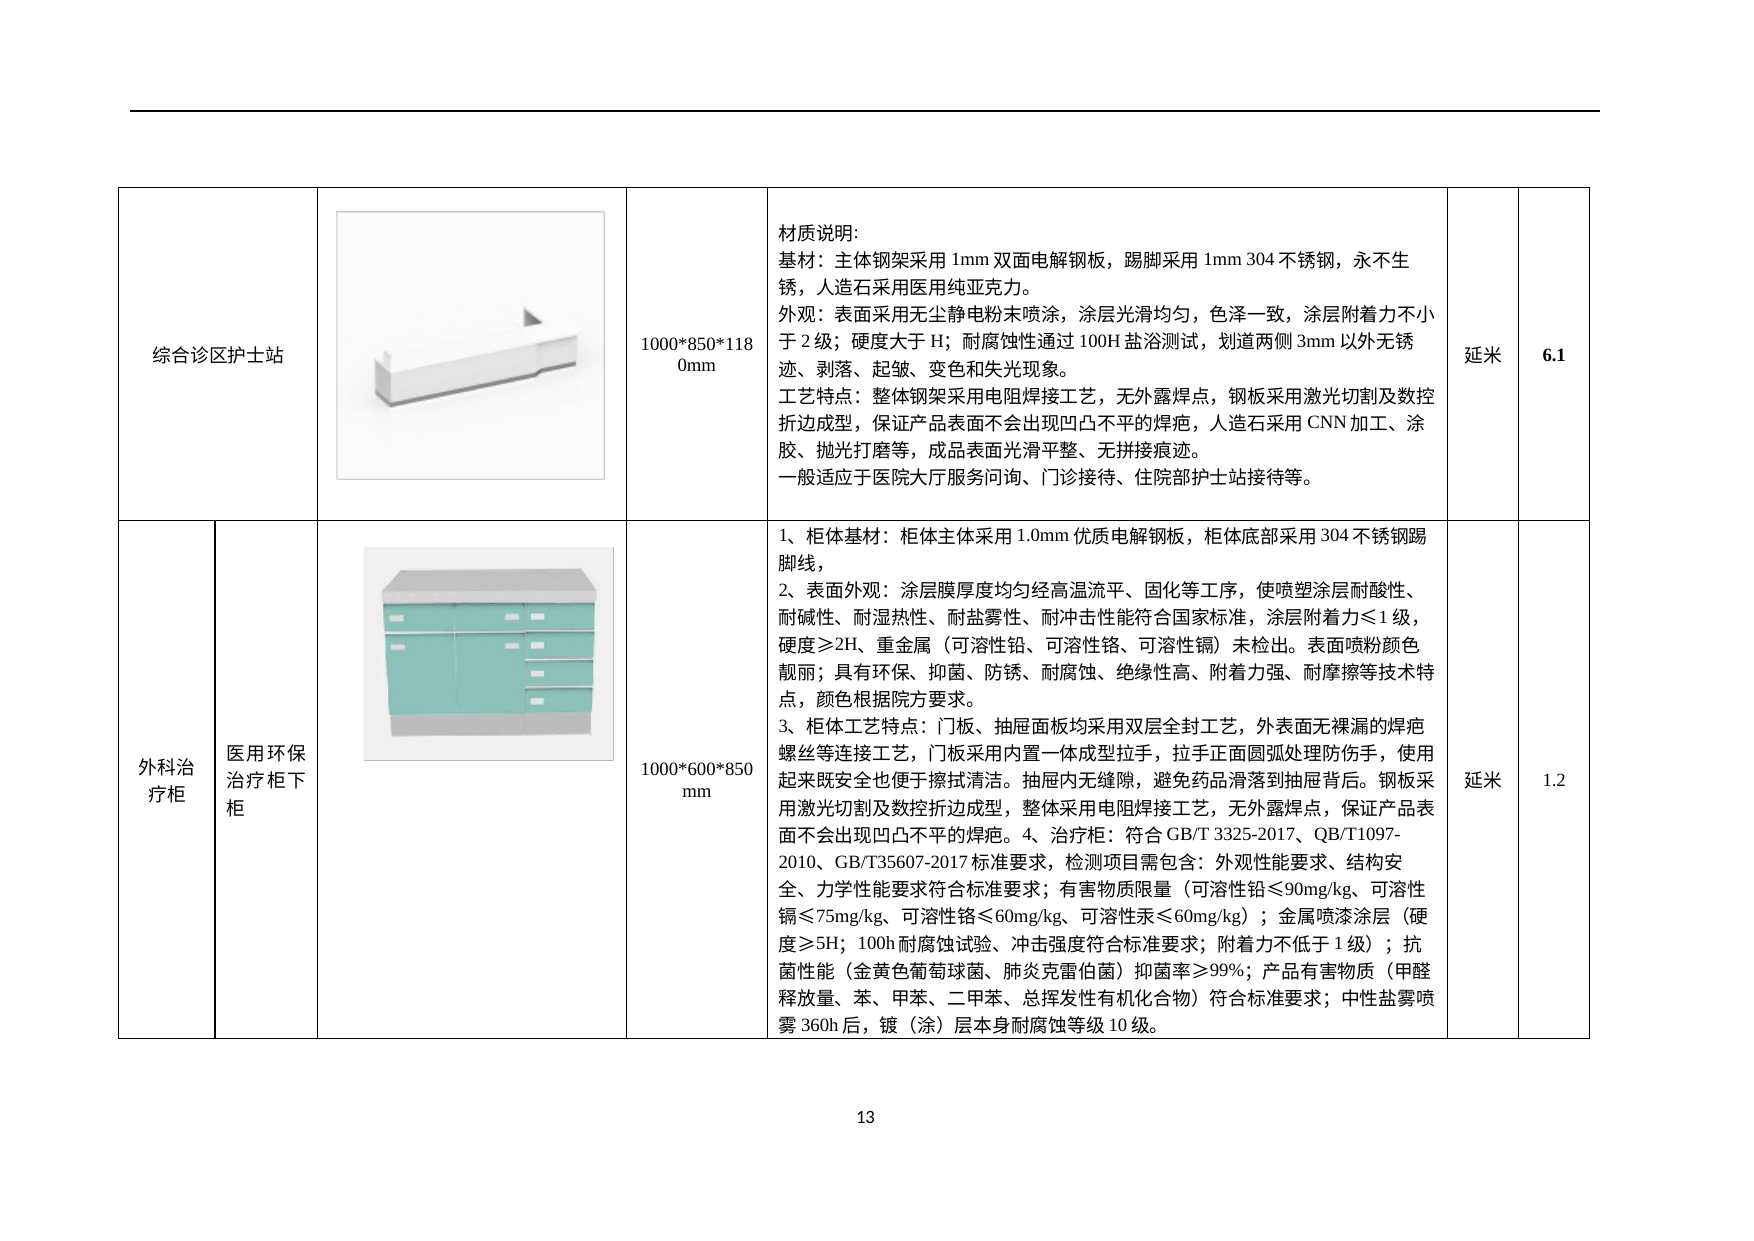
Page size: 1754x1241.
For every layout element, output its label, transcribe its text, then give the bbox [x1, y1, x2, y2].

table_cell 外科治疗柜 [119, 521, 214, 1038]
table_cell 医用环保治疗柜下柜 [216, 521, 317, 1038]
table_cell 1000*600*850 mm [627, 521, 767, 1038]
table_cell 材质说明: 基材：主体钢架采用1mm双面电解钢板，踢脚采用1mm 304不锈钢，永不生锈，人造石采用医用纯亚克力。 外观：表面采用无尘静电粉末喷涂，涂层光滑均匀，色泽一致，涂层附着力不小于2级；硬度大于H；耐腐蚀性通过100H盐浴测试，划道两侧3mm以外无锈迹、剥落、起皱、变色和失光现象。 工艺特点：整体钢架采用电阻焊接工艺，无外露焊点，钢板采用激光切割及数控折边成型，保证产品表面不会出现凹凸不平的焊疤，人造石采用CNN加工、涂胶、抛光打磨等，成品表面光滑平整、无拼接痕迹。 一般适应于医院大厅服务问询、门诊接待、住院部护士站接待等。 [768, 188, 1447, 520]
picture [336, 211, 606, 481]
table_cell [318, 188, 626, 520]
table_cell 1.2 [1519, 521, 1589, 1038]
table_cell 1000*850*1180mm [627, 188, 767, 520]
table_cell [318, 521, 626, 1038]
picture [363, 547, 615, 762]
table_cell 6.1 [1519, 188, 1589, 520]
table_cell 延米 [1448, 188, 1518, 520]
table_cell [768, 521, 1447, 1038]
table_cell 延米 [1448, 521, 1518, 1038]
table_cell 综合诊区护士站 [119, 188, 317, 520]
